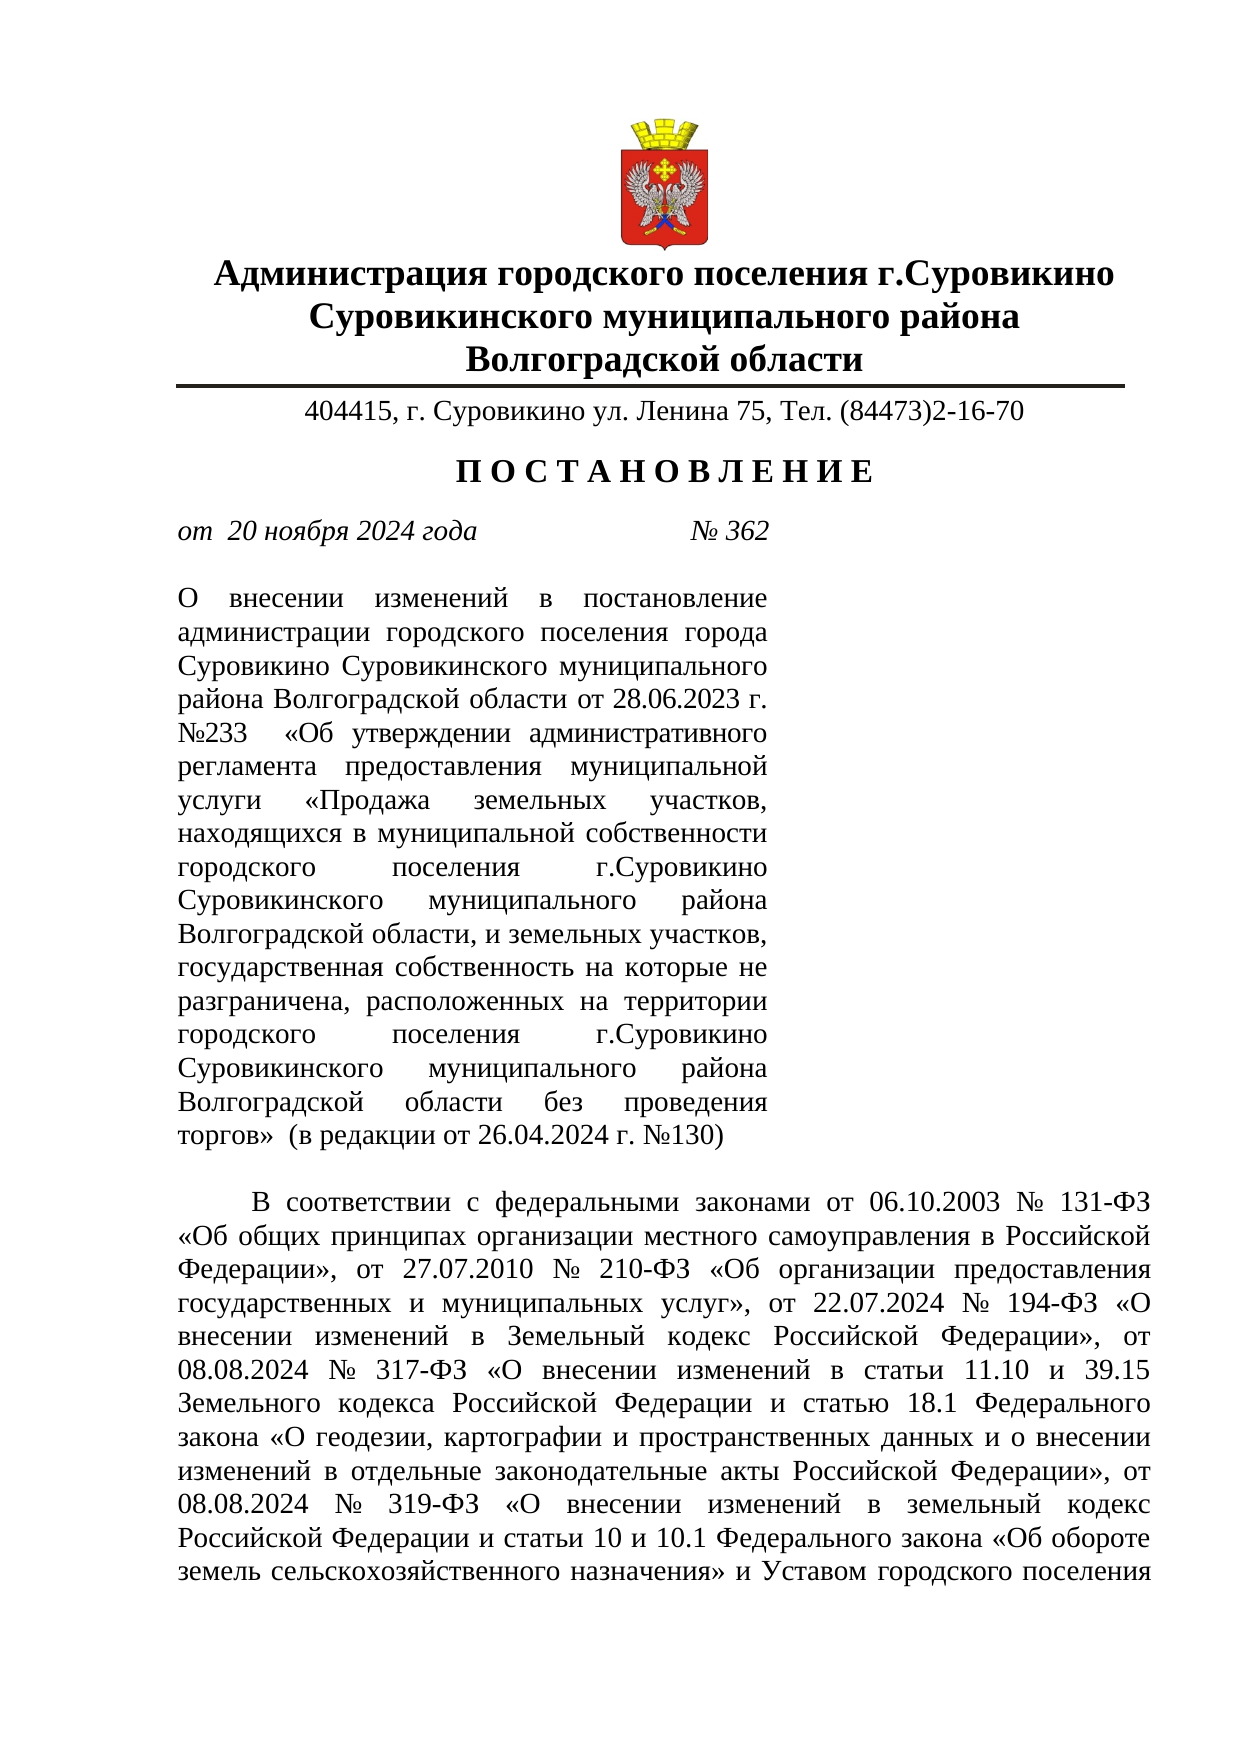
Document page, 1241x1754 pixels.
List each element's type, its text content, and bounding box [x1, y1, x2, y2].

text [177, 1184, 1152, 1587]
text О внесении изменений в постановление администрации городского поселения города Суровикино Суровикинского муниципального района Волгоградской области от 28.06.2023 г. №233 «Об утверждении административного регламента предоставления муниципальной услуги «Продажа земельных участков, находящихся в муниципальной собственности городского поселения г.Суровикино Суровикинского муниципального района Волгоградской области, и земельных участков, государственная собственность на которые не разграничена, расположенных на территории городского поселения г.Суровикино Суровикинского муниципального района Волгоградской области без проведения торгов» (в редакции от 26.04.2024 г. №130) [177, 581, 768, 1151]
text Администрация городского поселения г.Суровикино [177, 250, 1152, 293]
picture [620, 118, 709, 251]
text Волгоградской области [177, 336, 1152, 379]
text Суровикинского муниципального района [177, 293, 1152, 336]
text от 20 ноября 2024 года № 362 [177, 513, 1152, 547]
text 404415, г. Суровикино ул. Ленина 75, Тел. (84473)2-16-70 [177, 379, 1152, 427]
text П О С Т А Н О В Л Е Н И Е [177, 451, 1152, 489]
